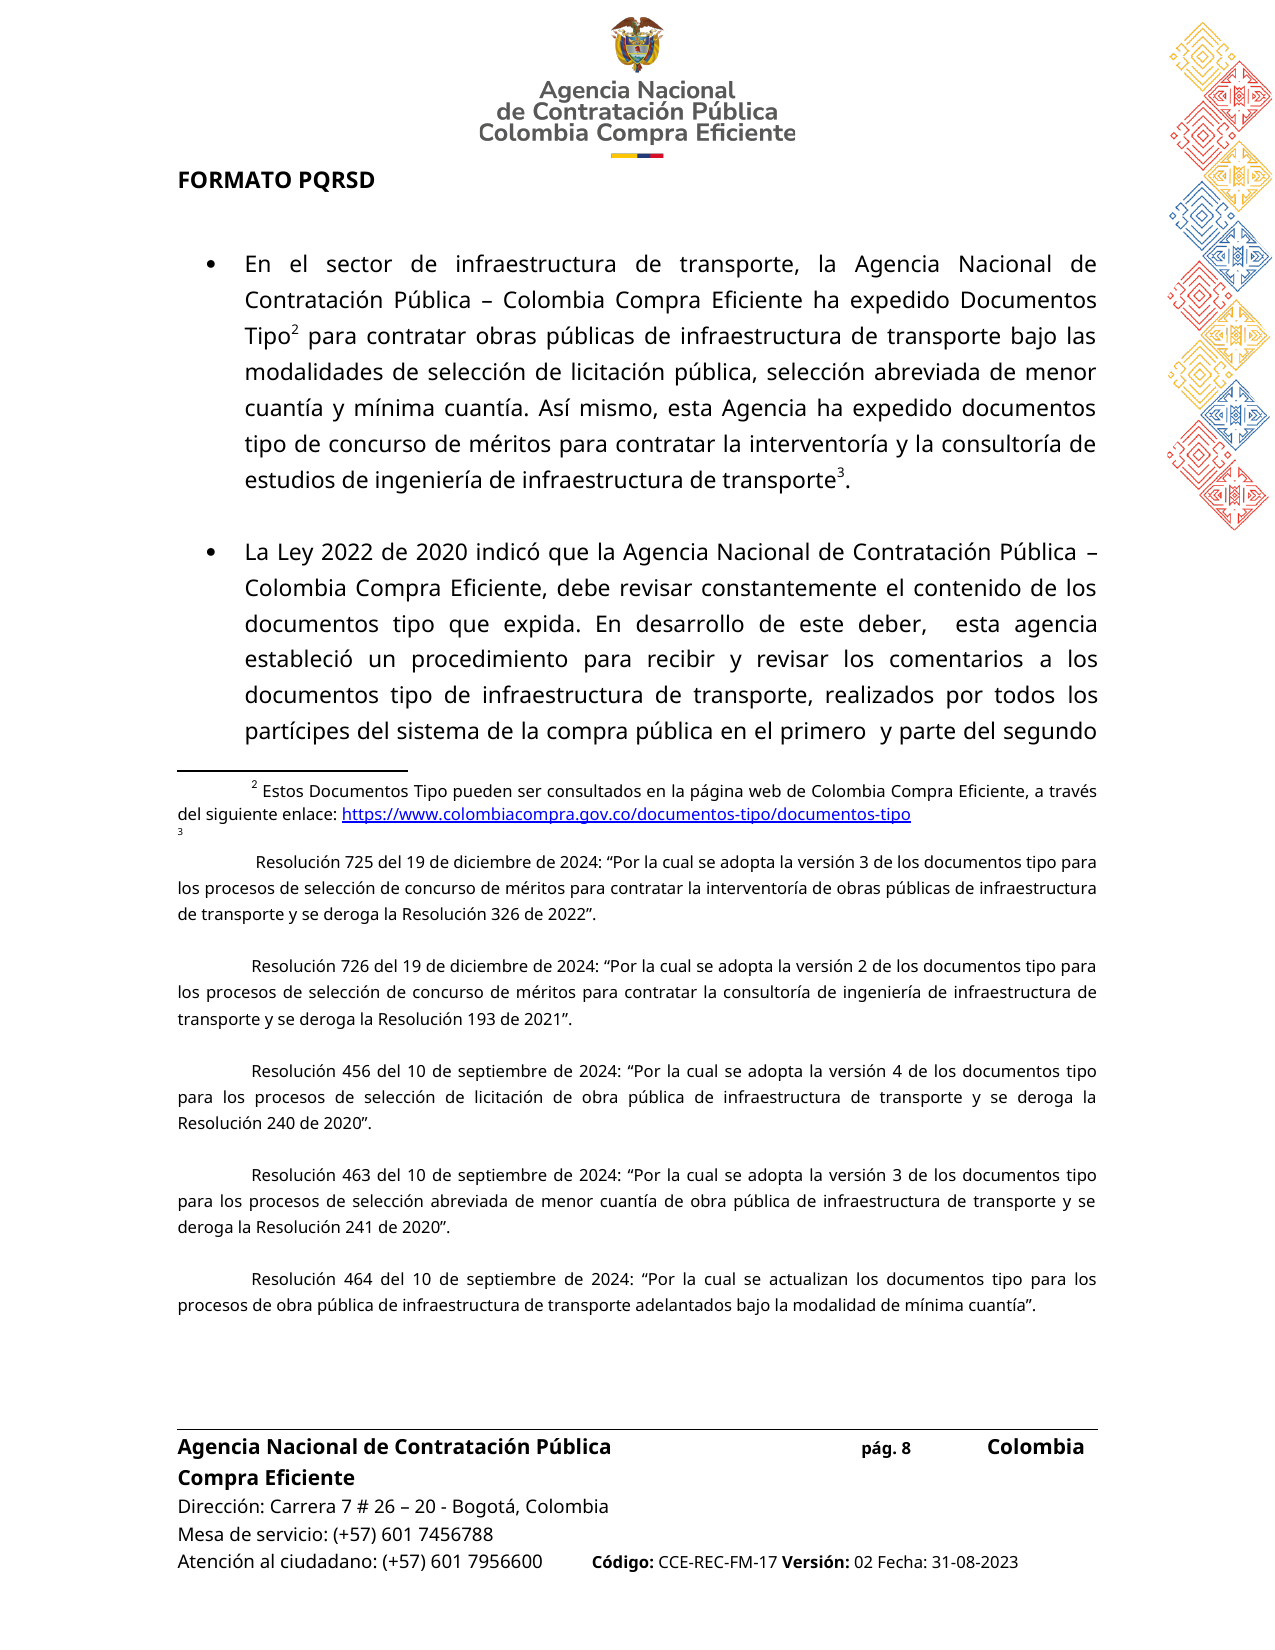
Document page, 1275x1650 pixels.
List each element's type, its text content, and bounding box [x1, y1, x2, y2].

list En el sector de infraestructura de transporte, la Agencia Nacional de Contratación Pública – Colombia Compra Eficiente ha expedido Documentos Tipo para contratar obras públicas de infraestructura de transporte bajo las modalidades de selección de licitación pública, selección abreviada de menor cuantía y mínima cuantía. Así mismo, esta Agencia ha expedido documentos tipo de concurso de méritos para contratar la interventoría y la consultoría de estudios de ingeniería de infraestructura de transporte. [207, 248, 1098, 495]
picture [479, 17, 796, 158]
picture [1165, 22, 1272, 528]
list La Ley 2022 de 2020 indicó que la Agencia Nacional de Contratación Pública – Colombia Compra Eficiente, debe revisar constantemente el contenido de los documentos tipo que expida. En desarrollo de este deber, esta agencia estableció un procedimiento para recibir y revisar los comentarios a los documentos tipo de infraestructura de transporte, realizados por todos los partícipes del sistema de la compra pública en el primero y parte del segundo semestre del año 2024. Como consecuencia de ello, se expidieron los diferentes actos administrativos por medio de los cuales se adoptaron y/o modificaron los documentos tipo del sector de infraestructura de transporte, y en simultaneo se publicaron las respuestas a todas las observaciones y/o comentarios realizados a los proyectos de documentos tipo. [207, 536, 1098, 747]
